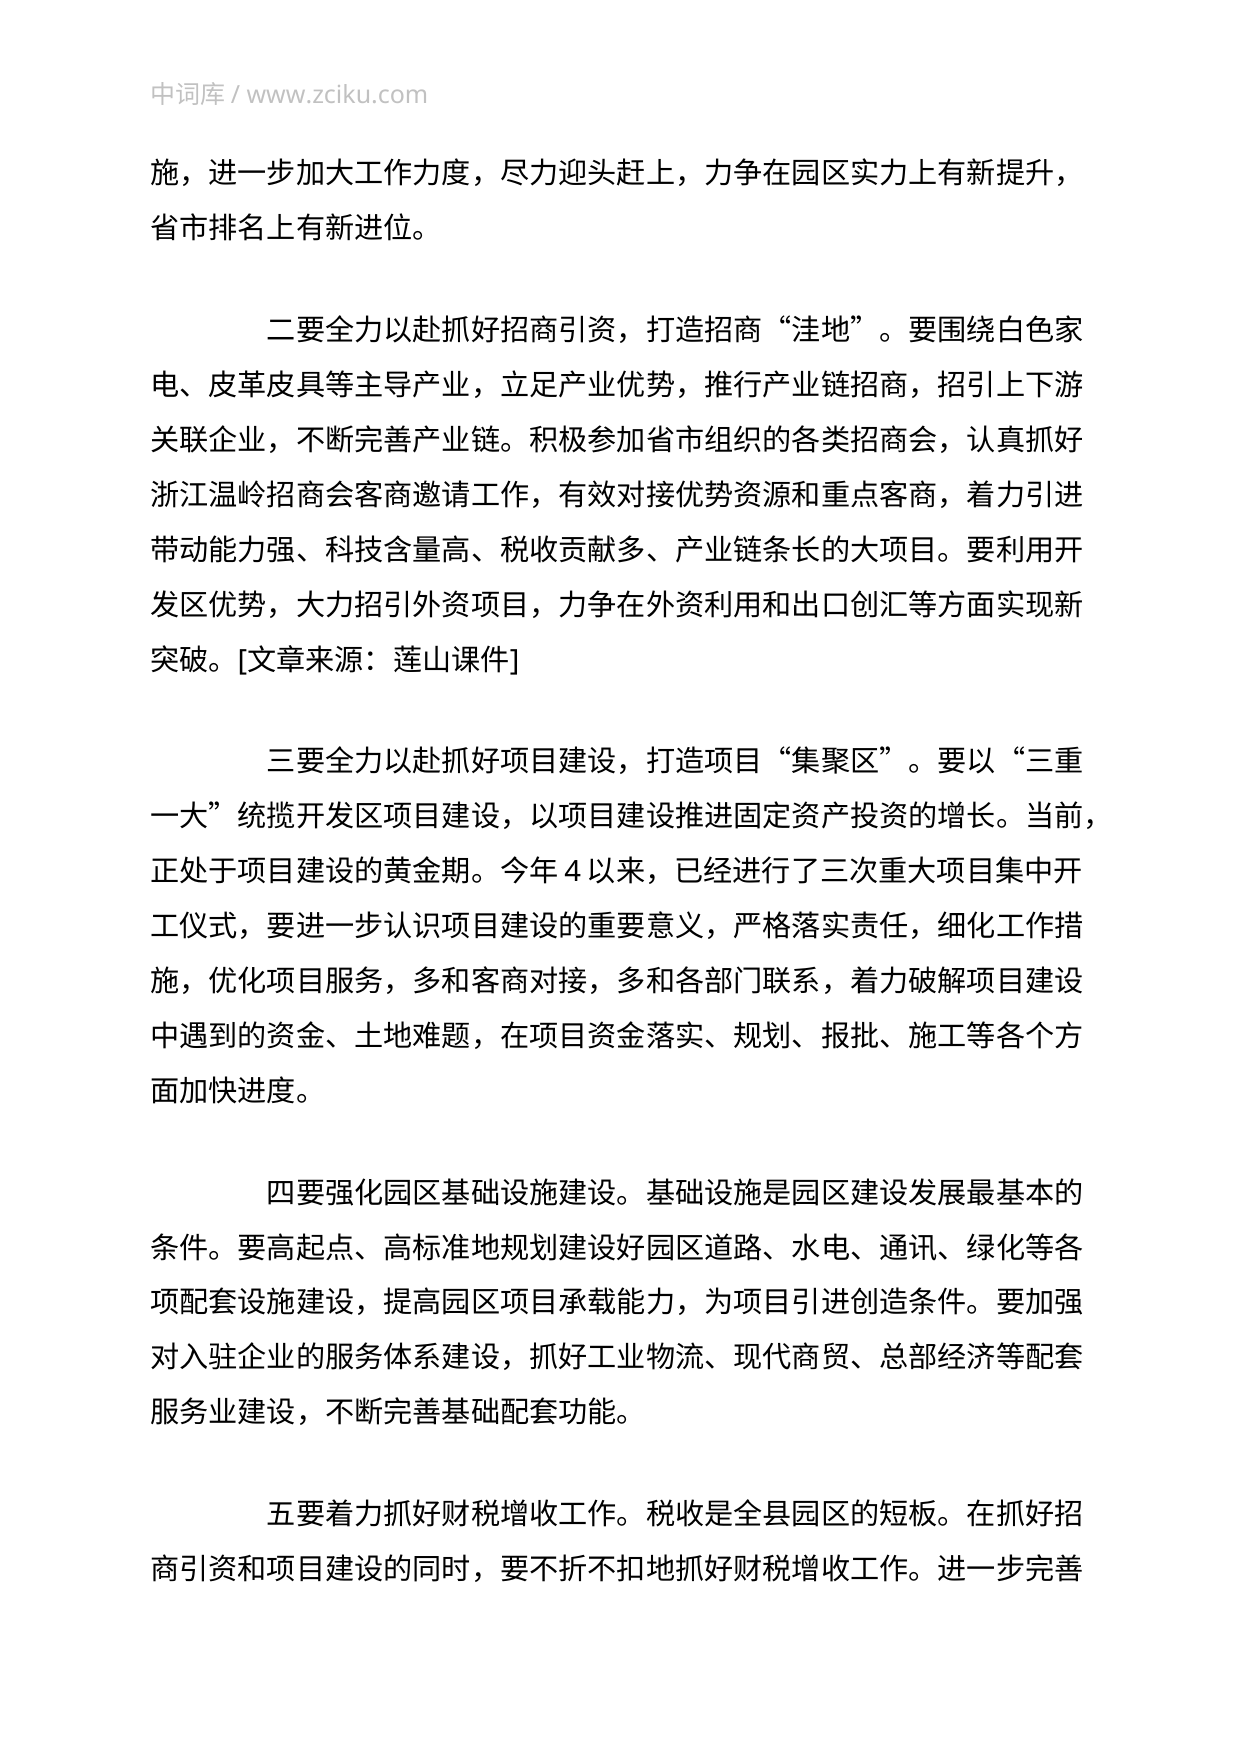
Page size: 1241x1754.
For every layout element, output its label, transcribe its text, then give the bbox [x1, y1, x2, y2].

text 三要全力以赴抓好项目建设，打造项目“集聚区”。要以“三重一大”统揽开发区项目建设，以项目建设推进固定资产投资的增长。当前，正处于项目建设的黄金期。今年4以来，已经进行了三次重大项目集中开工仪式，要进一步认识项目建设的重要意义，严格落实责任，细化工作措施，优化项目服务，多和客商对接，多和各部门联系，着力破解项目建设中遇到的资金、土地难题，在项目资金落实、规划、报批、施工等各个方面加快进度。 [150, 738, 1090, 1110]
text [150, 150, 1090, 247]
text 二要全力以赴抓好招商引资，打造招商“洼地”。要围绕白色家电、皮革皮具等主导产业，立足产业优势，推行产业链招商，招引上下游关联企业，不断完善产业链。积极参加省市组织的各类招商会，认真抓好浙江温岭招商会客商邀请工作，有效对接优势资源和重点客商，着力引进带动能力强、科技含量高、税收贡献多、产业链条长的大项目。要利用开发区优势，大力招引外资项目，力争在外资利用和出口创汇等方面实现新突破。[文章来源：莲山课件] [150, 307, 1090, 678]
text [150, 1491, 1090, 1588]
text 四要强化园区基础设施建设。基础设施是园区建设发展最基本的条件。要高起点、高标准地规划建设好园区道路、水电、通讯、绿化等各项配套设施建设，提高园区项目承载能力，为项目引进创造条件。要加强对入驻企业的服务体系建设，抓好工业物流、现代商贸、总部经济等配套服务业建设，不断完善基础配套功能。 [150, 1169, 1090, 1431]
